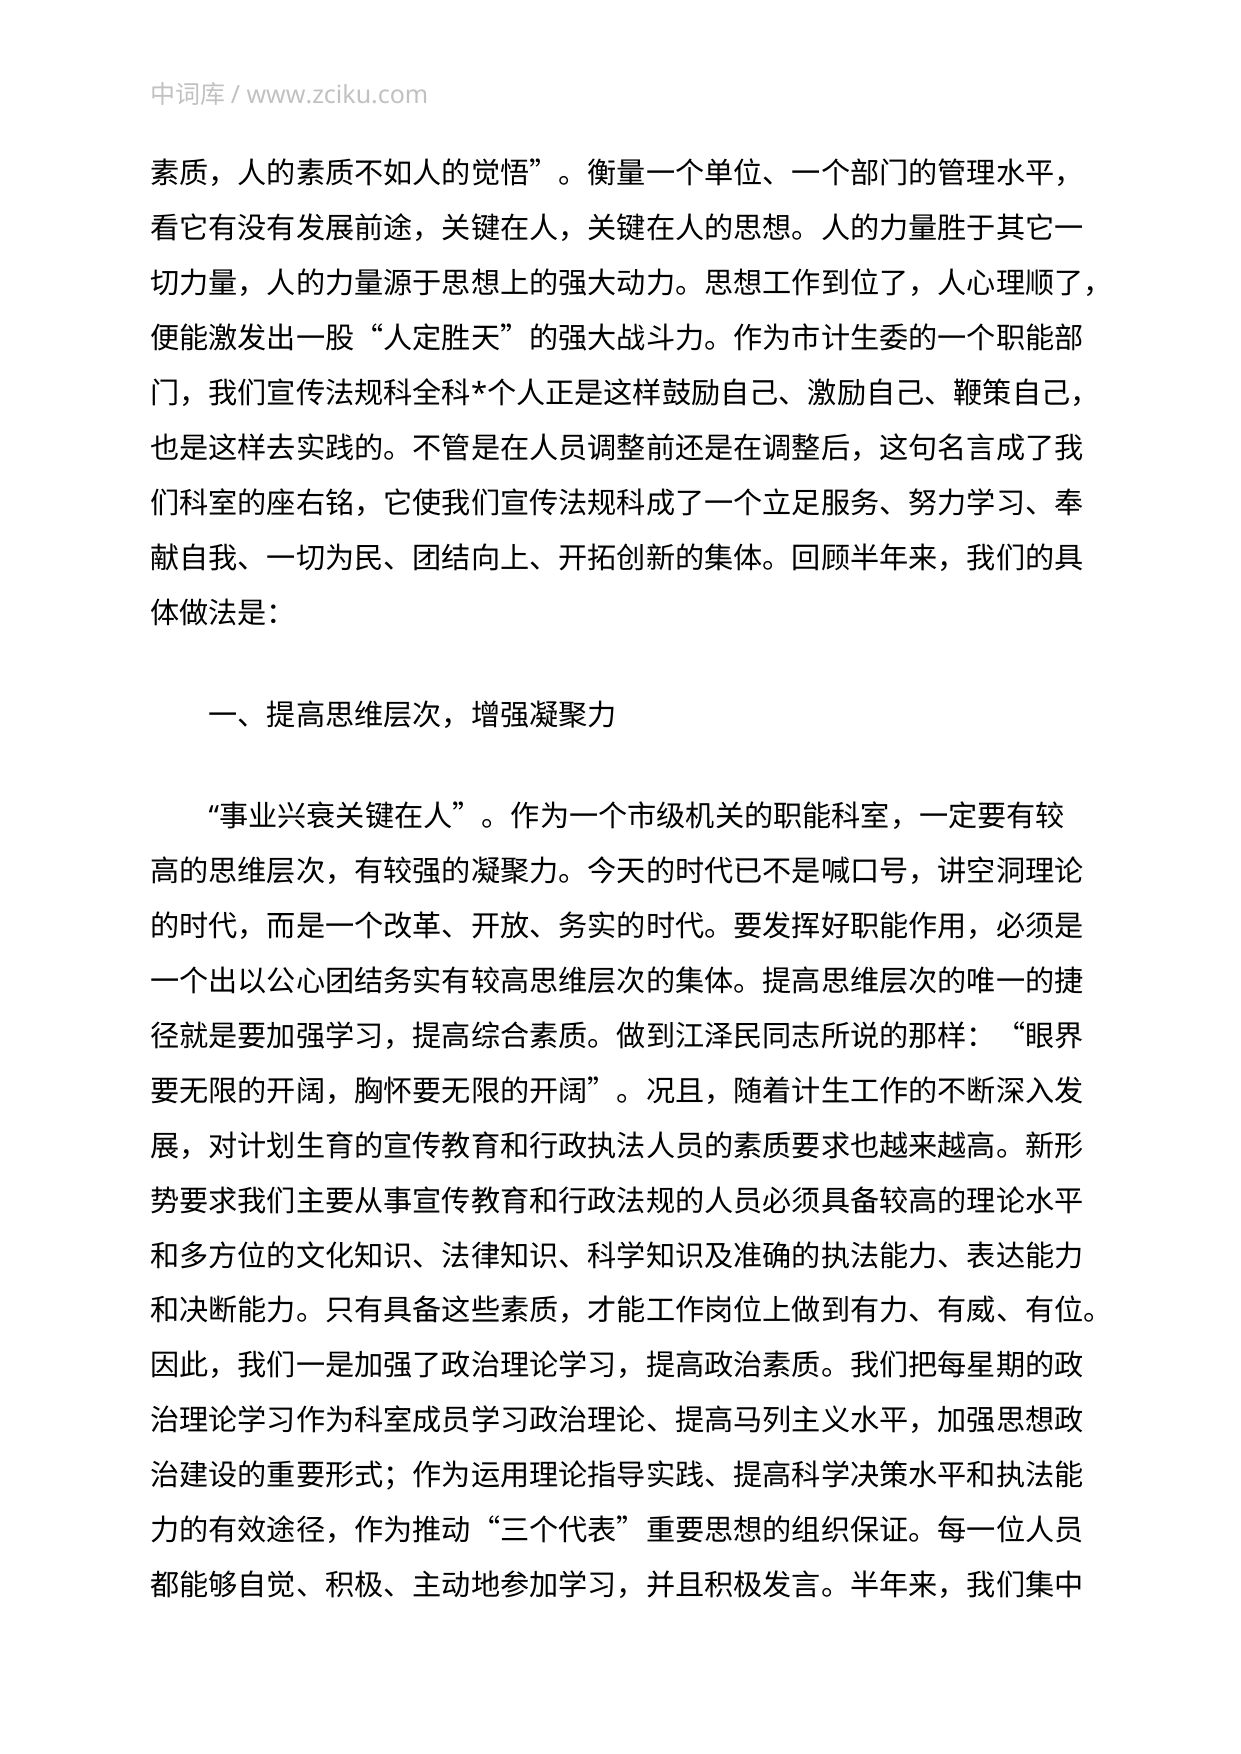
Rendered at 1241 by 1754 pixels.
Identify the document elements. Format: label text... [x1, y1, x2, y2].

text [150, 150, 1090, 632]
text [150, 793, 1090, 1604]
text 一、提高思维层次，增强凝聚力 [150, 691, 1090, 733]
